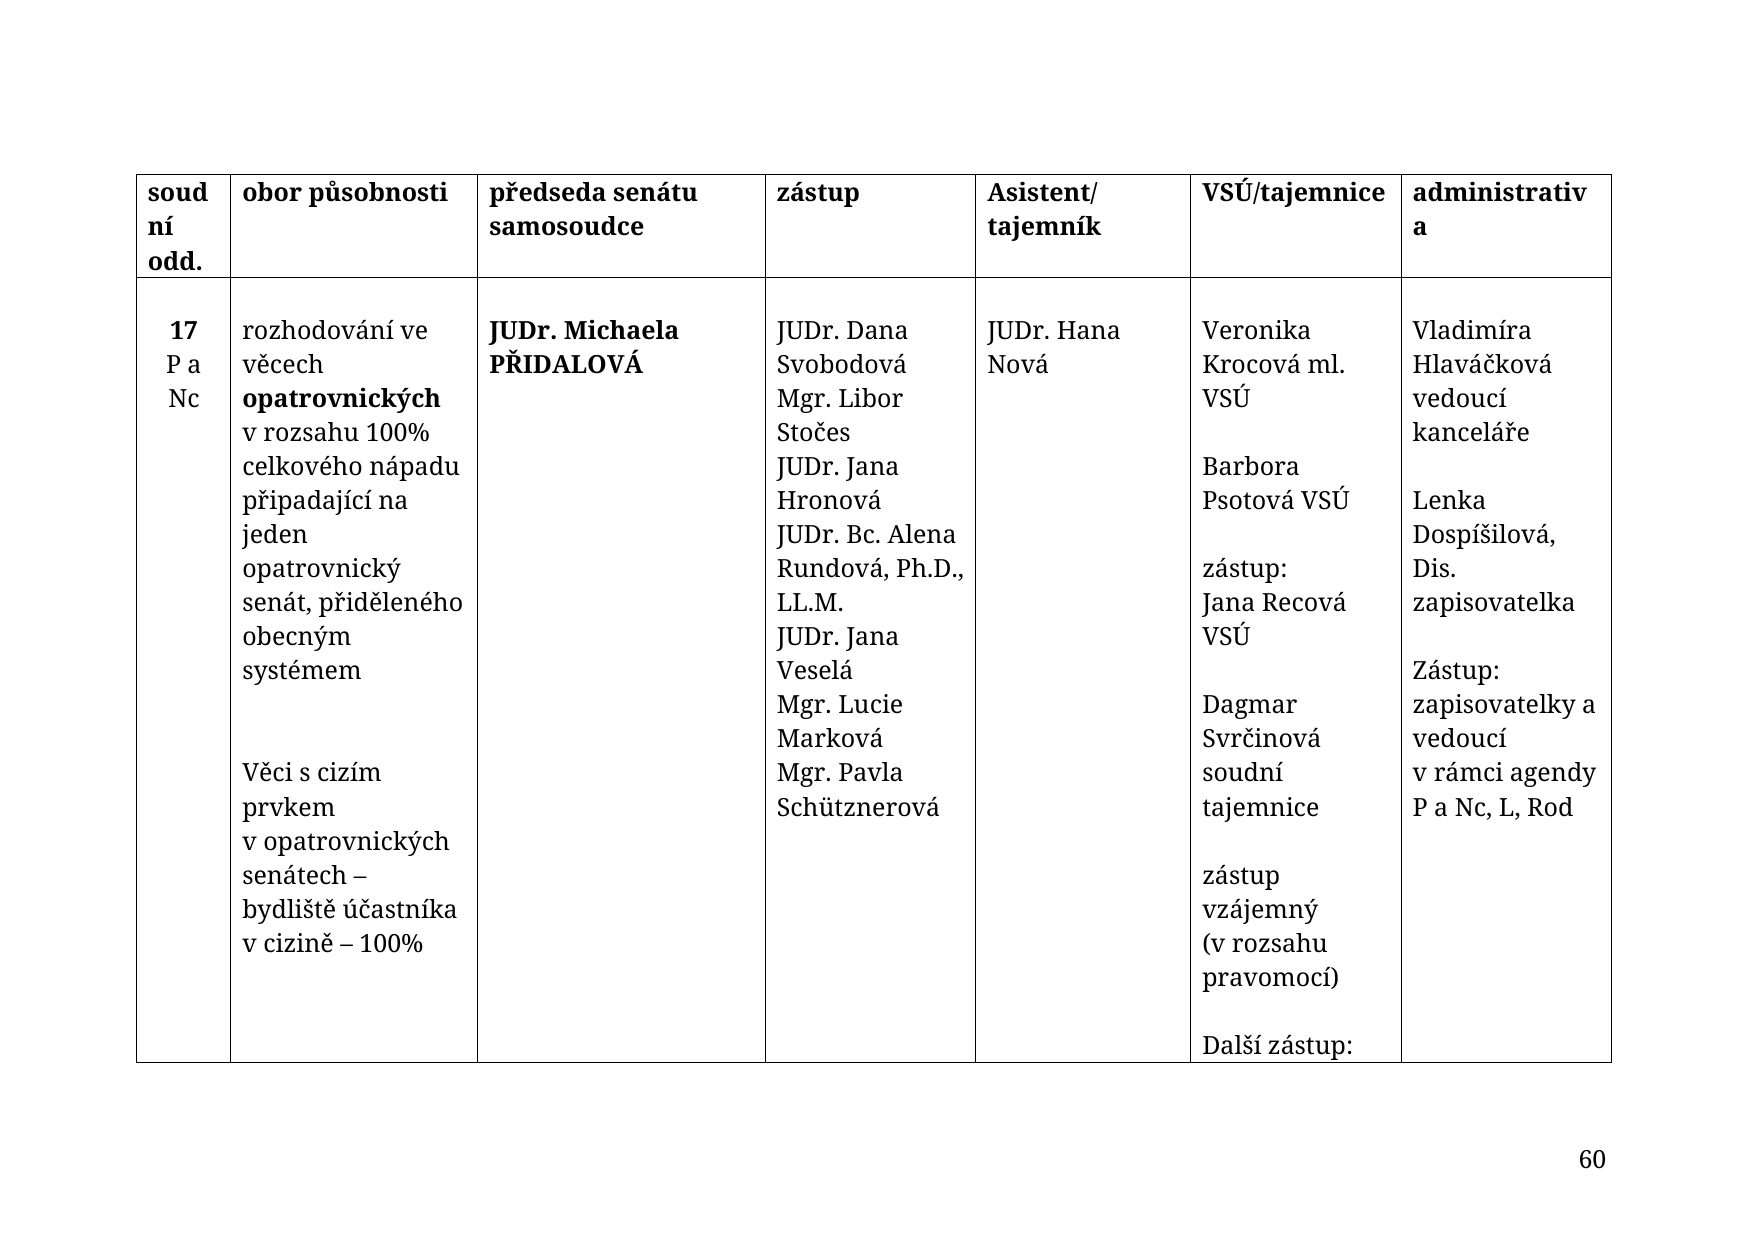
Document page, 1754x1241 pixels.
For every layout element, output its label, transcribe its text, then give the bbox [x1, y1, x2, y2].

table_header zástup [766, 175, 975, 277]
table_header VSÚ/tajemnice [1191, 175, 1401, 277]
table_cell 17 P a Nc [137, 278, 230, 1062]
table_header soudní odd. [137, 175, 230, 277]
table_cell JUDr. Hana Nová [976, 278, 1190, 1062]
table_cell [231, 278, 477, 1062]
table_header Asistent/tajemník [976, 175, 1190, 277]
table_header předseda senátu samosoudce [478, 175, 765, 277]
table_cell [1402, 278, 1611, 1062]
table_header administrativa [1402, 175, 1611, 277]
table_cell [478, 278, 765, 1062]
table_header obor působnosti [231, 175, 477, 277]
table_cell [1191, 278, 1401, 1062]
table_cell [766, 278, 975, 1062]
